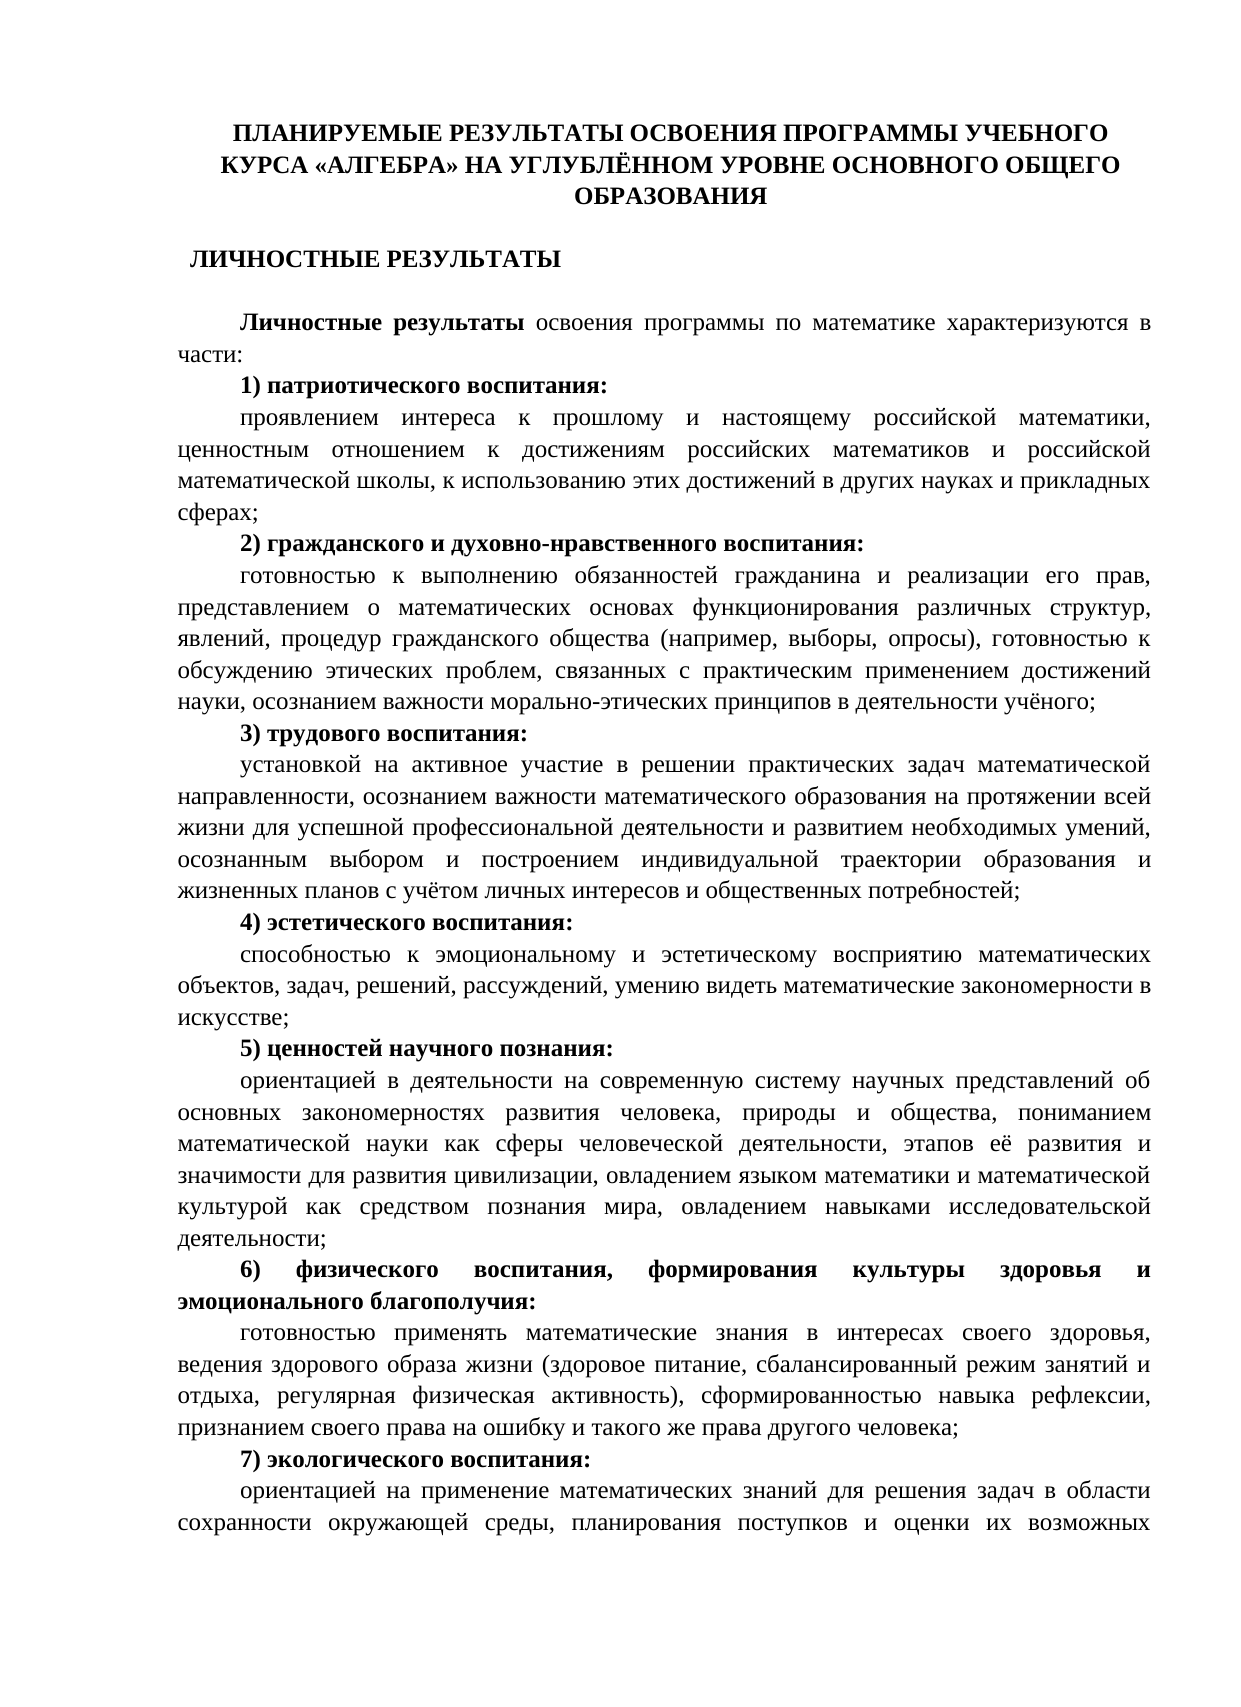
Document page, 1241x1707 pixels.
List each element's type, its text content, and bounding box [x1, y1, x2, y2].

text 7) экологического воспитания: [177, 1444, 1152, 1472]
text 1) патриотического воспитания: [177, 371, 1152, 399]
text 3) трудового воспитания: [177, 718, 1152, 747]
text 2) гражданского и духовно-нравственного воспитания: [177, 528, 1152, 557]
text 5) ценностей научного познания: [177, 1033, 1152, 1062]
text установкой на активное участие в решении практических задач математической направленности, осознанием важности математического образования на протяжении всей жизни для успешной профессиональной деятельности и развитием необходимых умений, осознанным выбором и построением индивидуальной траектории образования и жизненных планов с учётом личных интересов и общественных потребностей; [177, 749, 1152, 904]
text ориентацией в деятельности на современную систему научных представлений об основных закономерностях развития человека, природы и общества, пониманием математической науки как сферы человеческой деятельности, этапов её развития и значимости для развития цивилизации, овладением языком математики и математической культурой как средством познания мира, овладением навыками исследовательской деятельности; [177, 1065, 1152, 1252]
text ПЛАНИРУЕМЫЕ РЕЗУЛЬТАТЫ ОСВОЕНИЯ ПРОГРАММЫ УЧЕБНОГО КУРСА «АЛГЕБРА» НА УГЛУБЛЁННОМ УРОВНЕ ОСНОВНОГО ОБЩЕГО ОБРАЗОВАНИЯ [190, 118, 1152, 210]
text способностью к эмоциональному и эстетическому восприятию математических объектов, задач, решений, рассуждений, умению видеть математические закономерности в искусстве; [177, 939, 1152, 1031]
text проявлением интереса к прошлому и настоящему российской математики, ценностным отношением к достижениям российских математиков и российской математической школы, к использованию этих достижений в других науках и прикладных сферах; [177, 402, 1152, 526]
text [177, 1475, 1152, 1536]
text готовностью применять математические знания в интересах своего здоровья, ведения здорового образа жизни (здоровое питание, сбалансированный режим занятий и отдыха, регулярная физическая активность), сформированностью навыка рефлексии, признанием своего права на ошибку и такого же права другого человека; [177, 1317, 1152, 1441]
text 4) эстетического воспитания: [177, 907, 1152, 936]
text 6) физического воспитания, формирования культуры здоровья и эмоционального благополучия: [177, 1254, 1152, 1315]
text готовностью к выполнению обязанностей гражданина и реализации его прав, представлением о математических основах функционирования различных структур, явлений, процедур гражданского общества (например, выборы, опросы), готовностью к обсуждению этических проблем, связанных с практическим применением достижений науки, осознанием важности морально-этических принципов в деятельности учёного; [177, 560, 1152, 715]
text Личностные результаты освоения программы по математике характеризуются в части: [177, 307, 1152, 368]
text ЛИЧНОСТНЫЕ РЕЗУЛЬТАТЫ [190, 244, 1152, 273]
